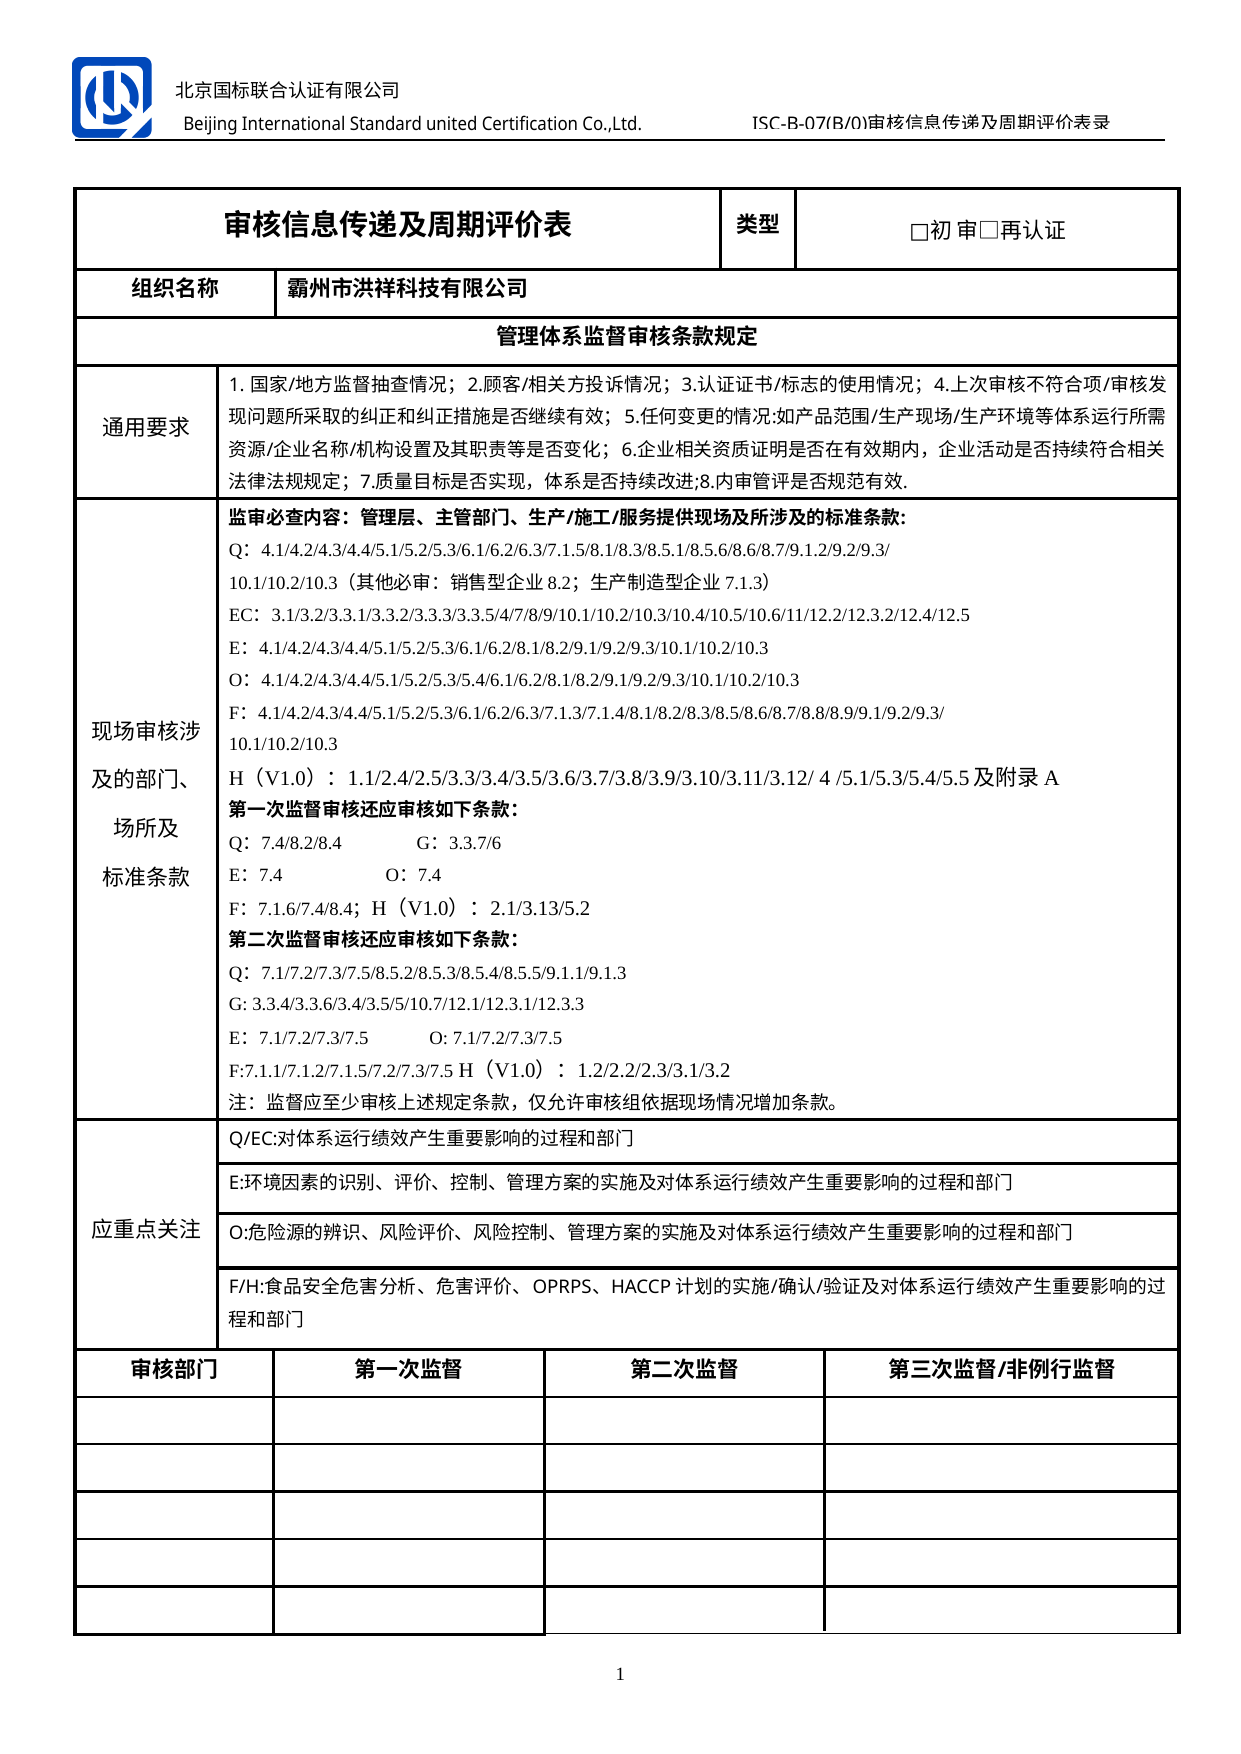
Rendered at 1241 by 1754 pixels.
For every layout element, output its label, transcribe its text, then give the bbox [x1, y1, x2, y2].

table_cell 现场审核涉及的部门、场所及 标准条款 [77, 500, 216, 1117]
table_cell E:环境因素的识别、评价、控制、管理方案的实施及对体系运行绩效产生重要影响的过程和部门 [219, 1165, 1177, 1212]
table_cell [275, 1540, 543, 1584]
table_cell [546, 1398, 823, 1443]
table_cell 监审必查内容：管理层、主管部门、生产/施工/服务提供现场及所涉及的标准条款: Q：4.1/4.2/4.3/4.4/5.1/5.2/5.3/6.1/6.2/6.3/7.1.5/8.1/8.3/8.5.1/8.5.6/8.6/8.7/9.1.2/9.2/9.3/ 10.1/10.2/10.3（其他必审：销售型企业8.2；生产制造型企业7.1.3） EC：3.1/3.2/3.3.1/3.3.2/3.3.3/3.3.5/4/7/8/9/10.1/10.2/10.3/10.4/10.5/10.6/11/12.2/12.3.2/12.4/12.5 E：4.1/4.2/4.3/4.4/5.1/5.2/5.3/6.1/6.2/8.1/8.2/9.1/9.2/9.3/10.1/10.2/10.3 O：4.1/4.2/4.3/4.4/5.1/5.2/5.3/5.4/6.1/6.2/8.1/8.2/9.1/9.2/9.3/10.1/10.2/10.3 F：4.1/4.2/4.3/4.4/5.1/5.2/5.3/6.1/6.2/6.3/7.1.3/7.1.4/8.1/8.2/8.3/8.5/8.6/8.7/8.8/8.9/9.1/9.2/9.3/ 10.1/10.2/10.3 H（V1.0）：1.1/2.4/2.5/3.3/3.4/3.5/3.6/3.7/3.8/3.9/3.10/3.11/3.12/ 4 /5.1/5.3/5.4/5.5及附录A 第一次监督审核还应审核如下条款： Q：7.4/8.2/8.4 G：3.3.7/6 E：7.4 O：7.4 F：7.1.6/7.4/8.4；H（V1.0）：2.1/3.13/5.2 第二次监督审核还应审核如下条款： Q：7.1/7.2/7.3/7.5/8.5.2/8.5.3/8.5.4/8.5.5/9.1.1/9.1.3 G: 3.3.4/3.3.6/3.4/3.5/5/10.7/12.1/12.3.1/12.3.3 E：7.1/7.2/7.3/7.5 O: 7.1/7.2/7.3/7.5 F:7.1.1/7.1.2/7.1.5/7.2/7.3/7.5 H（V1.0）：1.2/2.2/2.3/3.1/3.2 注：监督应至少审核上述规定条款，仅允许审核组依据现场情况增加条款。 [219, 500, 1177, 1117]
table_cell 第三次监督/非例行监督 [826, 1351, 1177, 1396]
table_cell [275, 1445, 543, 1490]
table_cell [546, 1588, 824, 1633]
table_cell [546, 1540, 823, 1584]
table_cell 霸州市洪祥科技有限公司 [277, 271, 1177, 316]
table_header 类型 [722, 190, 794, 267]
table_cell [546, 1445, 823, 1490]
table_cell [77, 1445, 272, 1490]
table_cell 第二次监督 [546, 1351, 823, 1396]
table_cell O:危险源的辨识、风险评价、风险控制、管理方案的实施及对体系运行绩效产生重要影响的过程和部门 [219, 1215, 1177, 1266]
table_cell [826, 1493, 1177, 1537]
table_cell [275, 1398, 543, 1443]
table_cell [825, 1588, 1177, 1633]
table_cell 应重点关注 [77, 1121, 216, 1348]
table_cell [77, 1540, 272, 1584]
table_cell [826, 1398, 1177, 1443]
table_header □初 审□再认证 [797, 190, 1177, 267]
table_cell 通用要求 [77, 367, 216, 497]
table_cell 审核部门 [77, 1351, 272, 1396]
table_cell [826, 1540, 1177, 1584]
table_cell [546, 1493, 823, 1537]
table_cell [77, 1398, 272, 1443]
table_cell F/H:食品安全危害分析、危害评价、OPRPS、HACCP计划的实施/确认/验证及对体系运行绩效产生重要影响的过程和部门 [219, 1270, 1177, 1348]
table_cell 第一次监督 [275, 1351, 543, 1396]
table_header 审核信息传递及周期评价表 [77, 190, 719, 267]
table_cell [77, 1493, 272, 1537]
picture [72, 57, 152, 138]
table_cell [77, 1588, 272, 1633]
table_cell [275, 1493, 543, 1537]
table_cell Q/EC:对体系运行绩效产生重要影响的过程和部门 [219, 1121, 1177, 1162]
table_cell [826, 1445, 1177, 1490]
table_cell 组织名称 [77, 271, 274, 316]
table_cell 1. 国家/地方监督抽查情况；2.顾客/相关方投诉情况；3.认证证书/标志的使用情况；4.上次审核不符合项/审核发现问题所采取的纠正和纠正措施是否继续有效；5.任何变更的情况:如产品范围/生产现场/生产环境等体系运行所需资源/企业名称/机构设置及其职责等是否变化；6.企业相关资质证明是否在有效期内，企业活动是否持续符合相关法律法规规定；7.质量目标是否实现，体系是否持续改进;8.内审管评是否规范有效. [219, 367, 1177, 497]
table_cell 管理体系监督审核条款规定 [77, 319, 1177, 364]
table_cell [275, 1588, 543, 1633]
